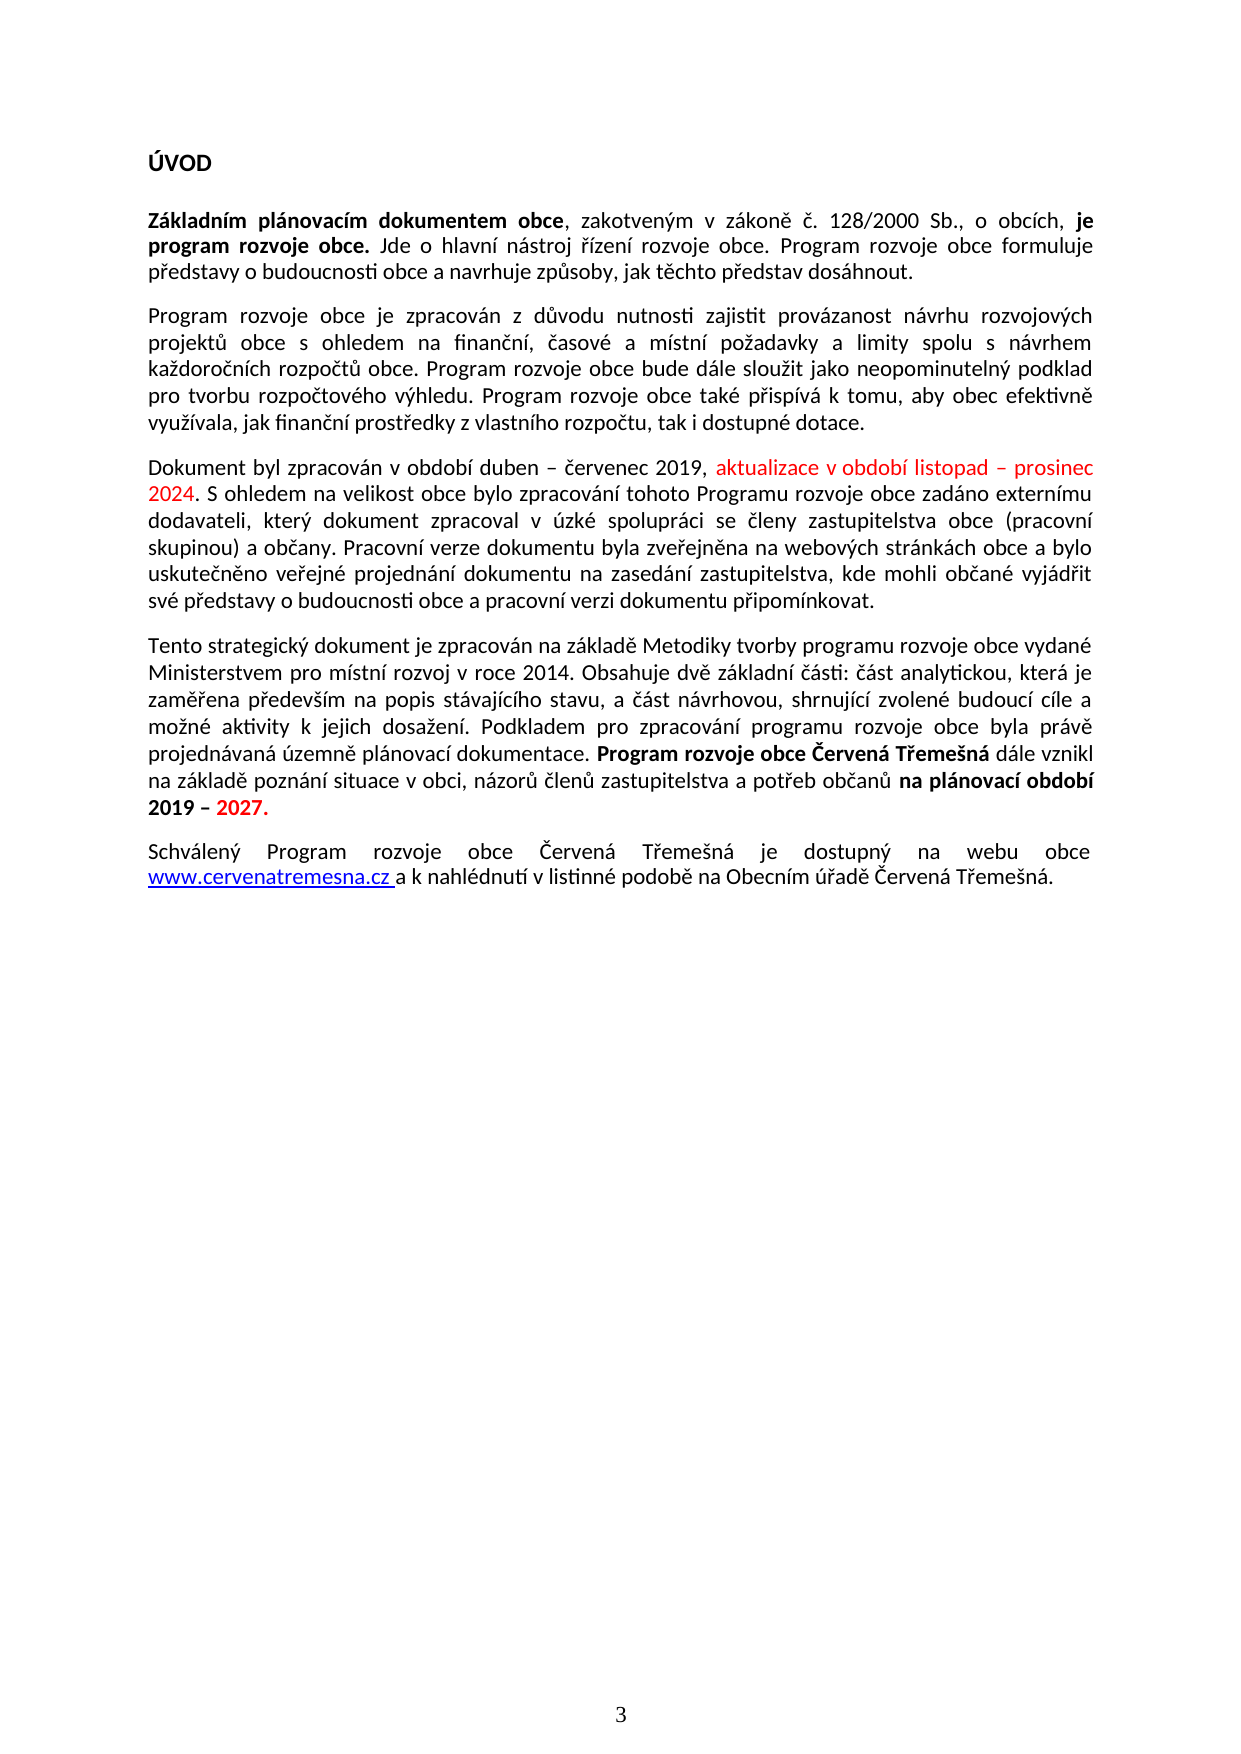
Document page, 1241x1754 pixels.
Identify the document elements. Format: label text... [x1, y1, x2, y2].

text Program rozvoje obce je zpracován z důvodu nutnosti zajistit provázanost návrhu rozvojových projektů obce s ohledem na finanční, časové a místní požadavky a limity spolu s návrhem každoročních rozpočtů obce. Program rozvoje obce bude dále sloužit jako neopominutelný podklad pro tvorbu rozpočtového výhledu. Program rozvoje obce také přispívá k tomu, aby obec efektivně využívala, jak finanční prostředky z vlastního rozpočtu, tak i dostupné dotace. [148, 303, 1094, 436]
text ÚVOD [148, 147, 1094, 178]
text Základním plánovacím dokumentem obce, zakotveným v zákoně č. 128/2000 Sb., o obcích, je program rozvoje obce. Jde o hlavní nástroj řízení rozvoje obce. Program rozvoje obce formuluje představy o budoucnosti obce a navrhuje způsoby, jak těchto představ dosáhnout. [148, 207, 1094, 285]
text Tento strategický dokument je zpracován na základě Metodiky tvorby programu rozvoje obce vydané Ministerstvem pro místní rozvoj v roce 2014. Obsahuje dvě základní části: část analytickou, která je zaměřena především na popis stávajícího stavu, a část návrhovou, shrnující zvolené budoucí cíle a možné aktivity k jejich dosažení. Podkladem pro zpracování programu rozvoje obce byla právě projednávaná územně plánovací dokumentace. Program rozvoje obce Červená Třemešná dále vznikl na základě poznání situace v obci, názorů členů zastupitelstva a potřeb občanů na plánovací období 2019 – 2027. [148, 632, 1094, 821]
text Schválený Program rozvoje obce Červená Třemešná je dostupný na webu obce www.cervenatremesna.cz a k nahlédnutí v listinné podobě na Obecním úřadě Červená Třemešná. [148, 839, 1092, 890]
text Dokument byl zpracován v období duben – červenec 2019, aktualizace v období listopad – prosinec 2024. S ohledem na velikost obce bylo zpracování tohoto Programu rozvoje obce zadáno externímu dodavateli, který dokument zpracoval v úzké spolupráci se členy zastupitelstva obce (pracovní skupinou) a občany. Pracovní verze dokumentu byla zveřejněna na webových stránkách obce a bylo uskutečněno veřejné projednání dokumentu na zasedání zastupitelstva, kde mohli občané vyjádřit své představy o budoucnosti obce a pracovní verzi dokumentu připomínkovat. [148, 454, 1094, 614]
